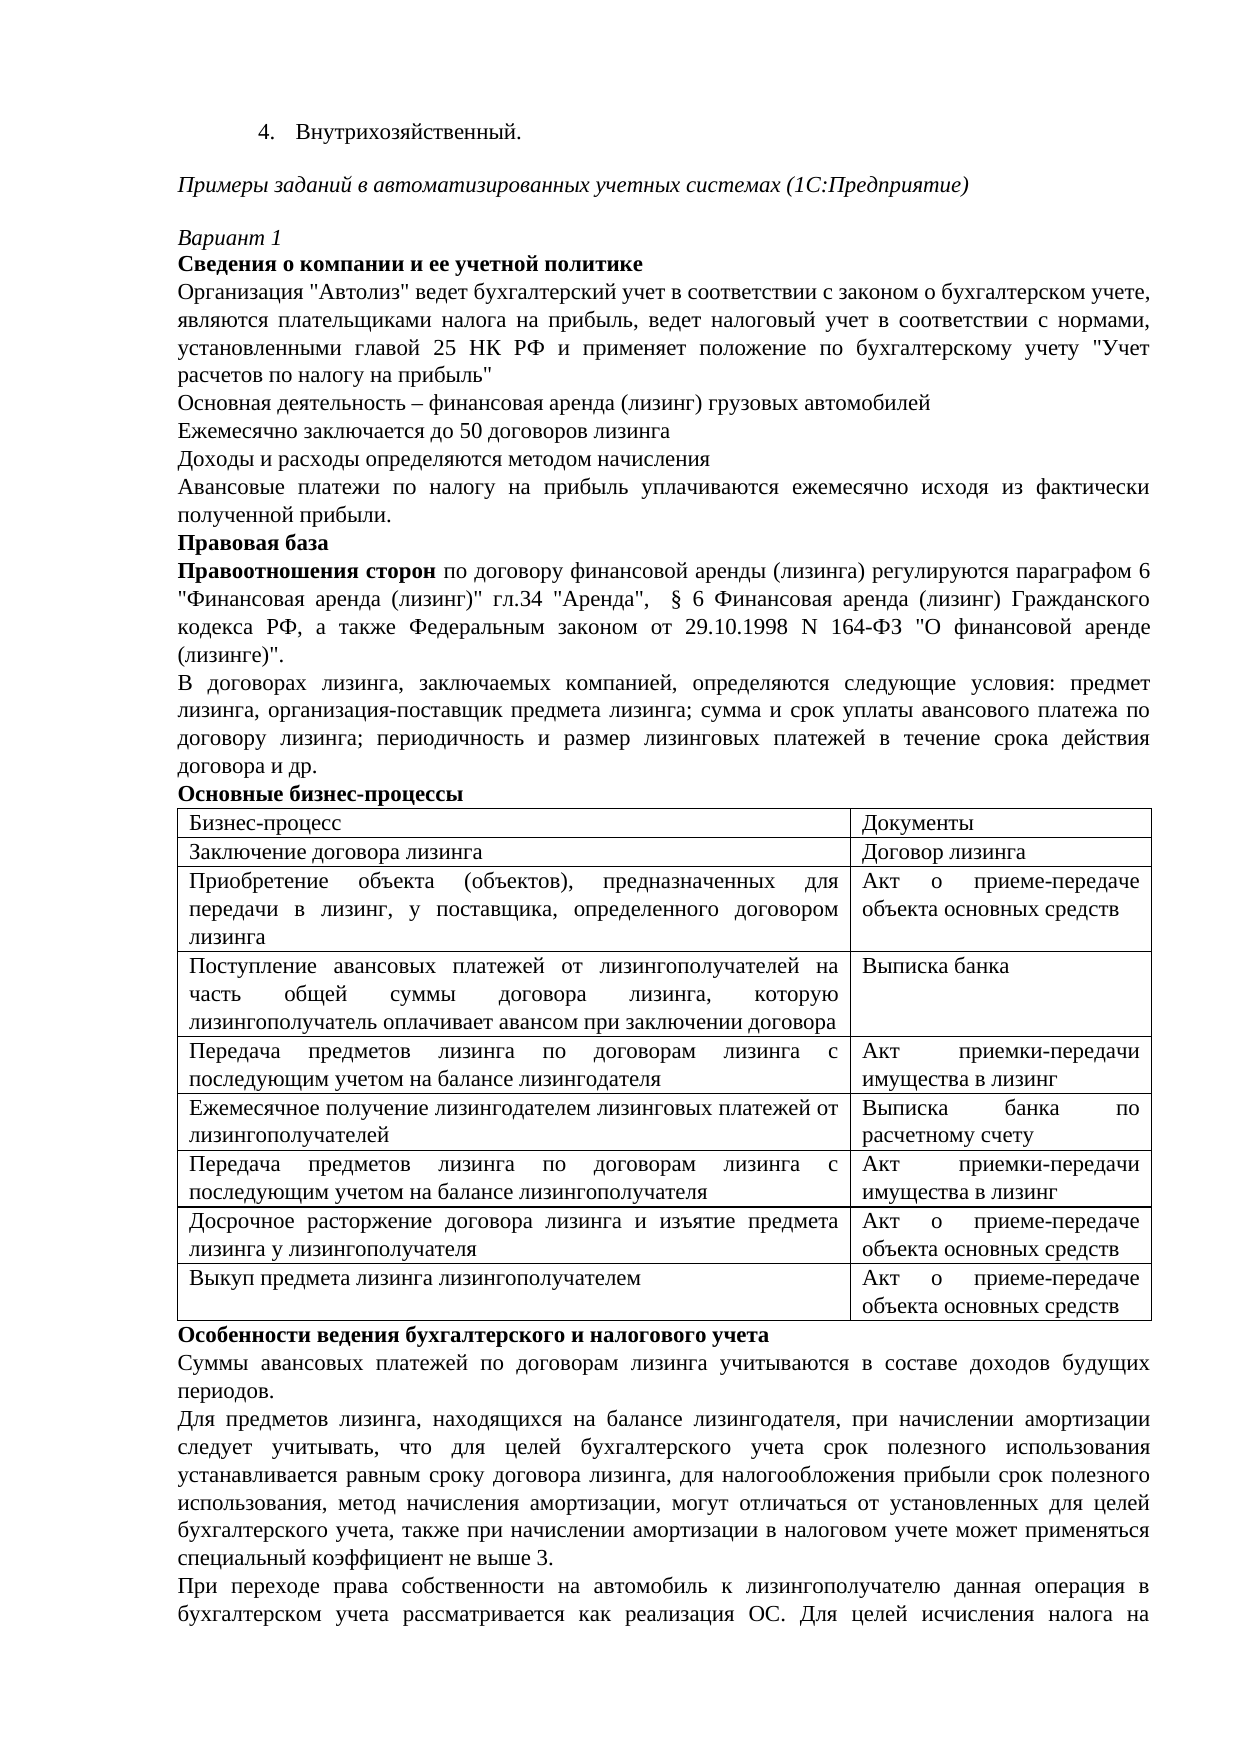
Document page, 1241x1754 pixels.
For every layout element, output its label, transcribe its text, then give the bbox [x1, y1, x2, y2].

text Авансовые платежи по налогу на прибыль уплачиваются ежемесячно исходя из фактически полученной прибыли. [177, 473, 1152, 527]
text Основные бизнес-процессы [177, 780, 1152, 807]
text Сведения о компании и ее учетной политике [177, 250, 1152, 276]
text Организация "Автолиз" ведет бухгалтерский учет в соответствии с законом о бухгалтерском учете, являются плательщиками налога на прибыль, ведет налоговый учет в соответствии с нормами, установленными главой 25 НК РФ и применяет положение по бухгалтерскому учету "Учет расчетов по налогу на прибыль" [177, 278, 1152, 388]
text Основная деятельность – финансовая аренда (лизинг) грузовых автомобилей [177, 389, 1152, 416]
table_cell Поступление авансовых платежей от лизингополучателей на часть общей суммы договора лизинга, которую лизингополучатель оплачивает авансом при заключении договора [178, 952, 850, 1036]
table_header Документы [851, 809, 1151, 837]
table_cell Акт приемки-передачи имущества в лизинг [851, 1037, 1151, 1093]
text Правоотношения сторон по договору финансовой аренды (лизинга) регулируются параграфом 6 "Финансовая аренда (лизинг)" гл.34 "Аренда", § 6 Финансовая аренда (лизинг) Гражданского кодекса РФ, а также Федеральным законом от 29.10.1998 N 164-ФЗ "О финансовой аренде (лизинге)". [177, 557, 1152, 667]
text Особенности ведения бухгалтерского и налогового учета [177, 1321, 1152, 1347]
table_cell Акт приемки-передачи имущества в лизинг [851, 1151, 1151, 1206]
table_cell Договор лизинга [851, 838, 1151, 866]
text Доходы и расходы определяются методом начисления [177, 445, 1152, 472]
text Правовая база [177, 529, 1152, 555]
table_cell Заключение договора лизинга [178, 838, 850, 866]
text Суммы авансовых платежей по договорам лизинга учитываются в составе доходов будущих периодов. [177, 1349, 1152, 1403]
text В договорах лизинга, заключаемых компанией, определяются следующие условия: предмет лизинга, организация-поставщик предмета лизинга; сумма и срок уплаты авансового платежа по договору лизинга; периодичность и размер лизинговых платежей в течение срока действия договора и др. [177, 669, 1152, 779]
table_cell Передача предметов лизинга по договорам лизинга с последующим учетом на балансе лизингополучателя [178, 1151, 850, 1206]
text Ежемесячно заключается до 50 договоров лизинга [177, 417, 1152, 444]
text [177, 1572, 1152, 1627]
table_cell Выкуп предмета лизинга лизингополучателем [178, 1264, 850, 1320]
text Для предметов лизинга, находящихся на балансе лизингодателя, при начислении амортизации следует учитывать, что для целей бухгалтерского учета срок полезного использования устанавливается равным сроку договора лизинга, для налогообложения прибыли срок полезного использования, метод начисления амортизации, могут отличаться от установленных для целей бухгалтерского учета, также при начислении амортизации в налоговом учете может применяться специальный коэффициент не выше 3. [177, 1405, 1152, 1571]
table_cell Выписка банка [851, 952, 1151, 1036]
table_header Бизнес-процесс [178, 809, 850, 837]
table_cell Выписка банка по расчетному счету [851, 1094, 1151, 1149]
table_cell Акт о приеме-передаче объекта основных средств [851, 1264, 1151, 1320]
table_cell Акт о приеме-передаче объекта основных средств [851, 867, 1151, 951]
table_cell Акт о приеме-передаче объекта основных средств [851, 1208, 1151, 1263]
table_cell Приобретение объекта (объектов), предназначенных для передачи в лизинг, у поставщика, определенного договором лизинга [178, 867, 850, 951]
text Примеры заданий в автоматизированных учетных системах (1С:Предприятие) [177, 171, 1152, 197]
table_cell Досрочное расторжение договора лизинга и изъятие предмета лизинга у лизингополучателя [178, 1208, 850, 1263]
table_cell Ежемесячное получение лизингодателем лизинговых платежей от лизингополучателей [178, 1094, 850, 1149]
list Внутрихозяйственный. [258, 118, 1152, 144]
table_cell Передача предметов лизинга по договорам лизинга с последующим учетом на балансе лизингодателя [178, 1037, 850, 1093]
text Вариант 1 [177, 223, 1152, 250]
